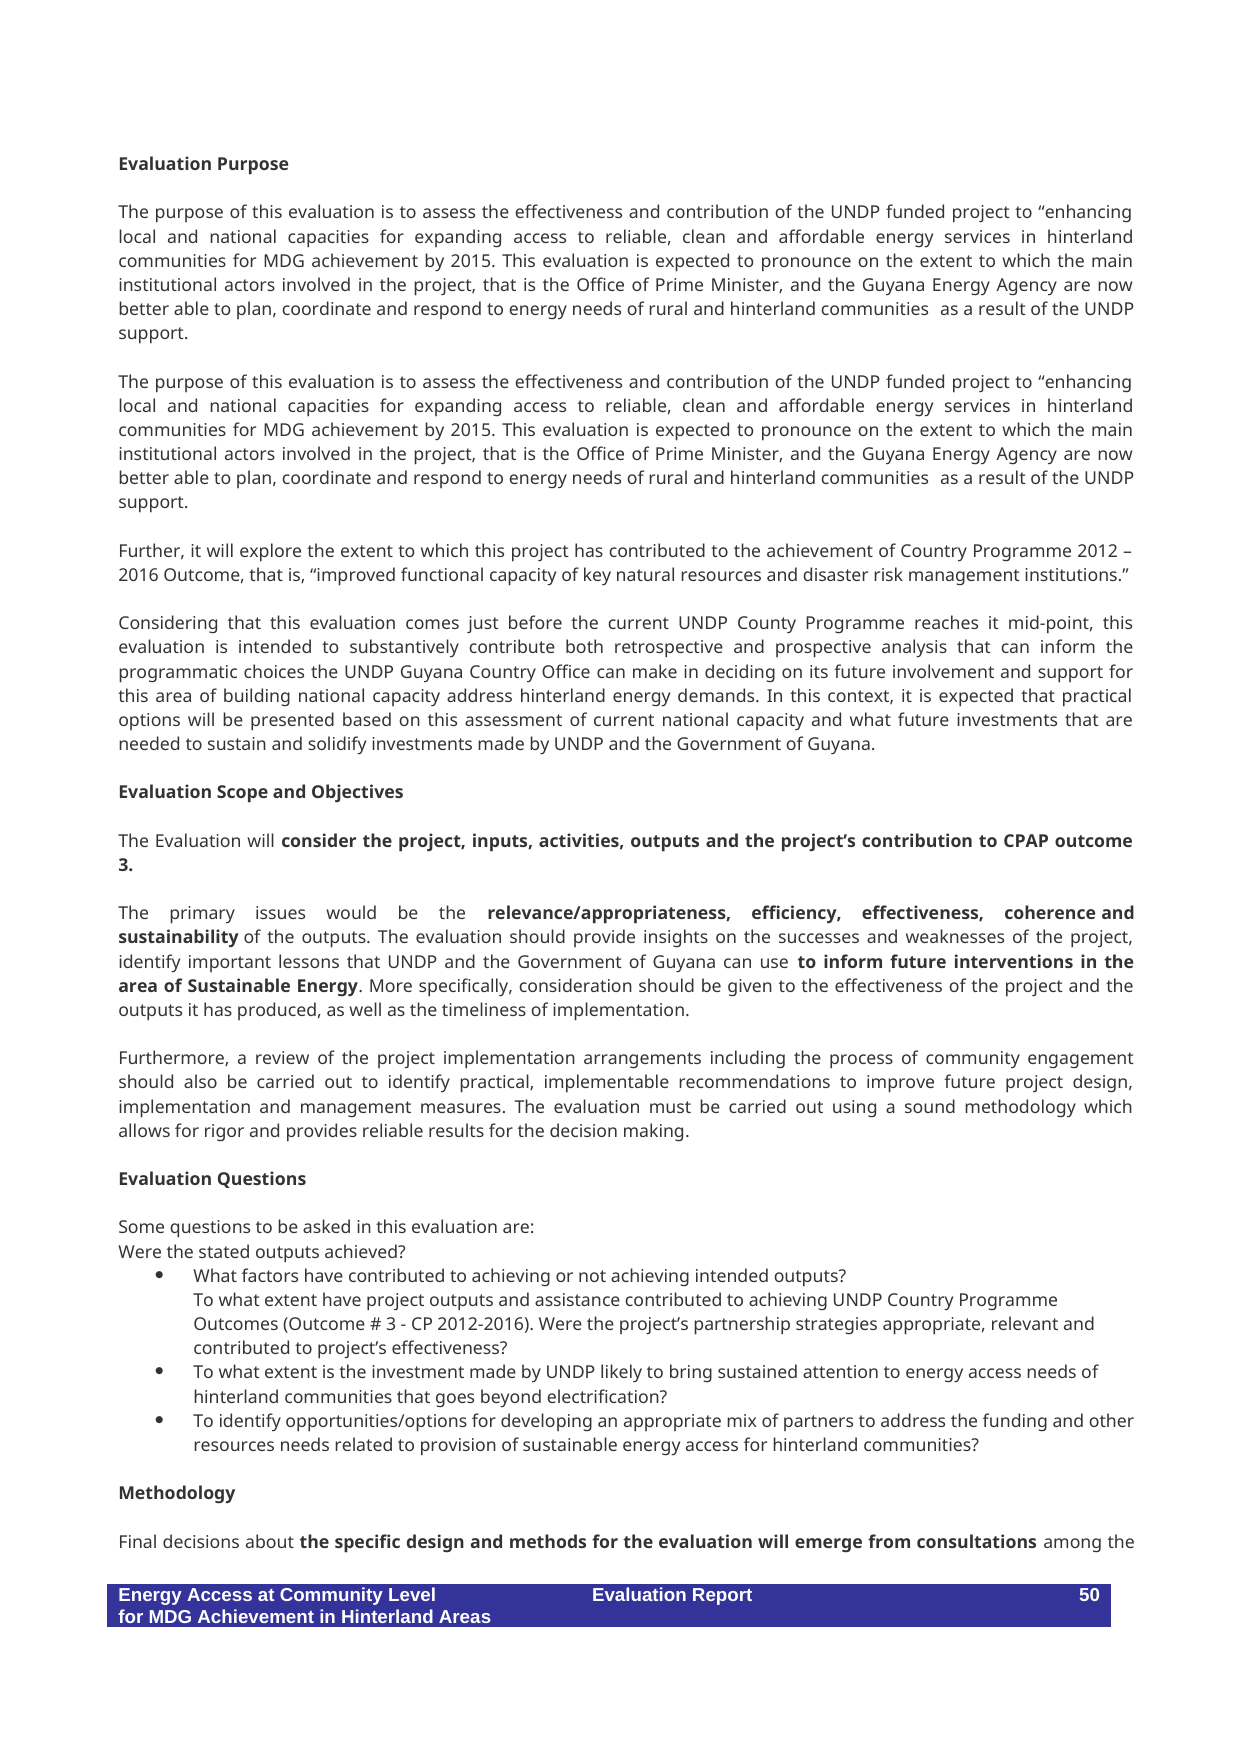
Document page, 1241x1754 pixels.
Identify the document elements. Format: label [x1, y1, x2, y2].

table_cell [117, 150, 1136, 1555]
